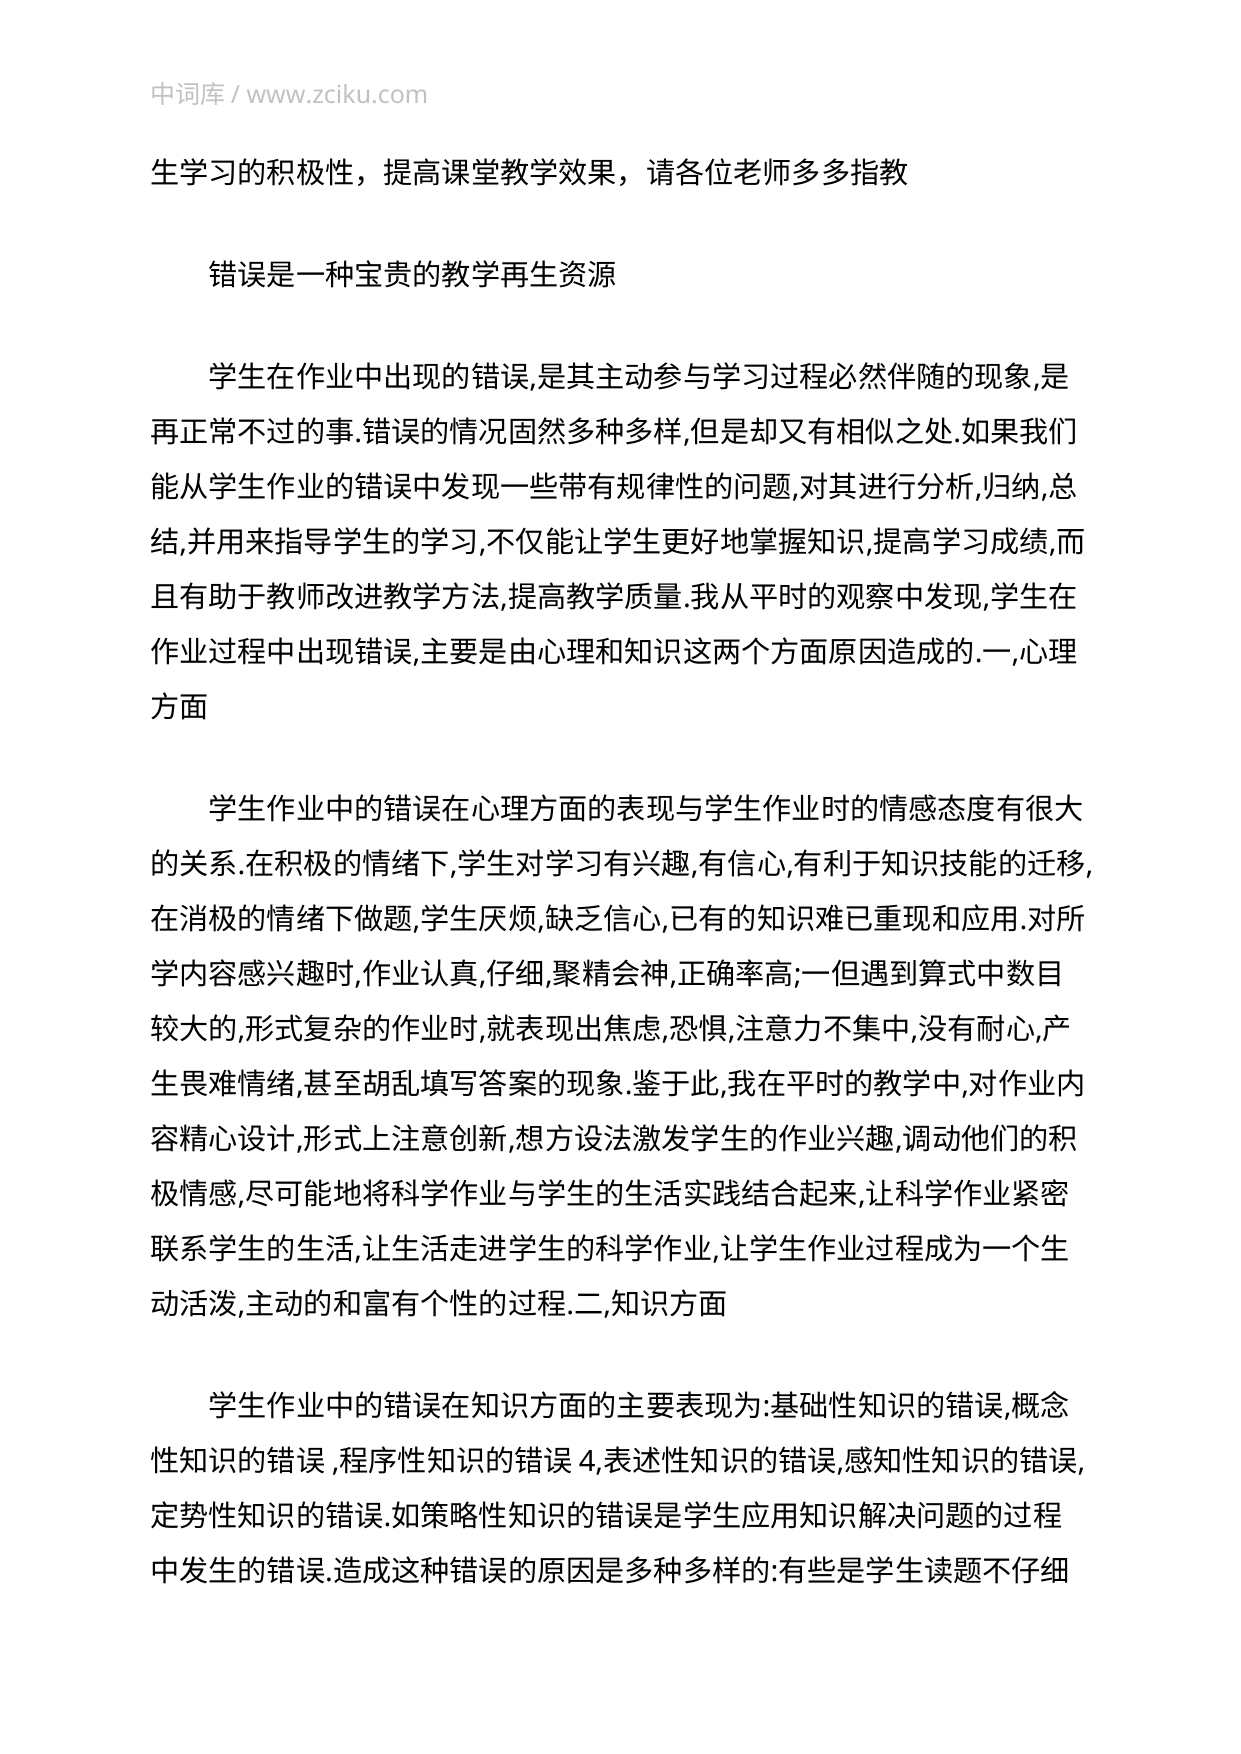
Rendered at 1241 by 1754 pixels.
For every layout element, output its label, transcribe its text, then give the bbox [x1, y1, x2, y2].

text 错误是一种宝贵的教学再生资源 [150, 252, 1090, 294]
text 学生作业中的错误在心理方面的表现与学生作业时的情感态度有很大的关系.在积极的情绪下,学生对学习有兴趣,有信心,有利于知识技能的迁移,在消极的情绪下做题,学生厌烦,缺乏信心,已有的知识难已重现和应用.对所学内容感兴趣时,作业认真,仔细,聚精会神,正确率高;一但遇到算式中数目较大的,形式复杂的作业时,就表现出焦虑,恐惧,注意力不集中,没有耐心,产生畏难情绪,甚至胡乱填写答案的现象.鉴于此,我在平时的教学中,对作业内容精心设计,形式上注意创新,想方设法激发学生的作业兴趣,调动他们的积极情感,尽可能地将科学作业与学生的生活实践结合起来,让科学作业紧密联系学生的生活,让生活走进学生的科学作业,让学生作业过程成为一个生动活泼,主动的和富有个性的过程.二,知识方面 [150, 785, 1090, 1323]
text 学生在作业中出现的错误,是其主动参与学习过程必然伴随的现象,是再正常不过的事.错误的情况固然多种多样,但是却又有相似之处.如果我们能从学生作业的错误中发现一些带有规律性的问题,对其进行分析,归纳,总结,并用来指导学生的学习,不仅能让学生更好地掌握知识,提高学习成绩,而且有助于教师改进教学方法,提高教学质量.我从平时的观察中发现,学生在作业过程中出现错误,主要是由心理和知识这两个方面原因造成的.一,心理方面 [150, 353, 1090, 726]
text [150, 1382, 1090, 1589]
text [150, 150, 1090, 192]
